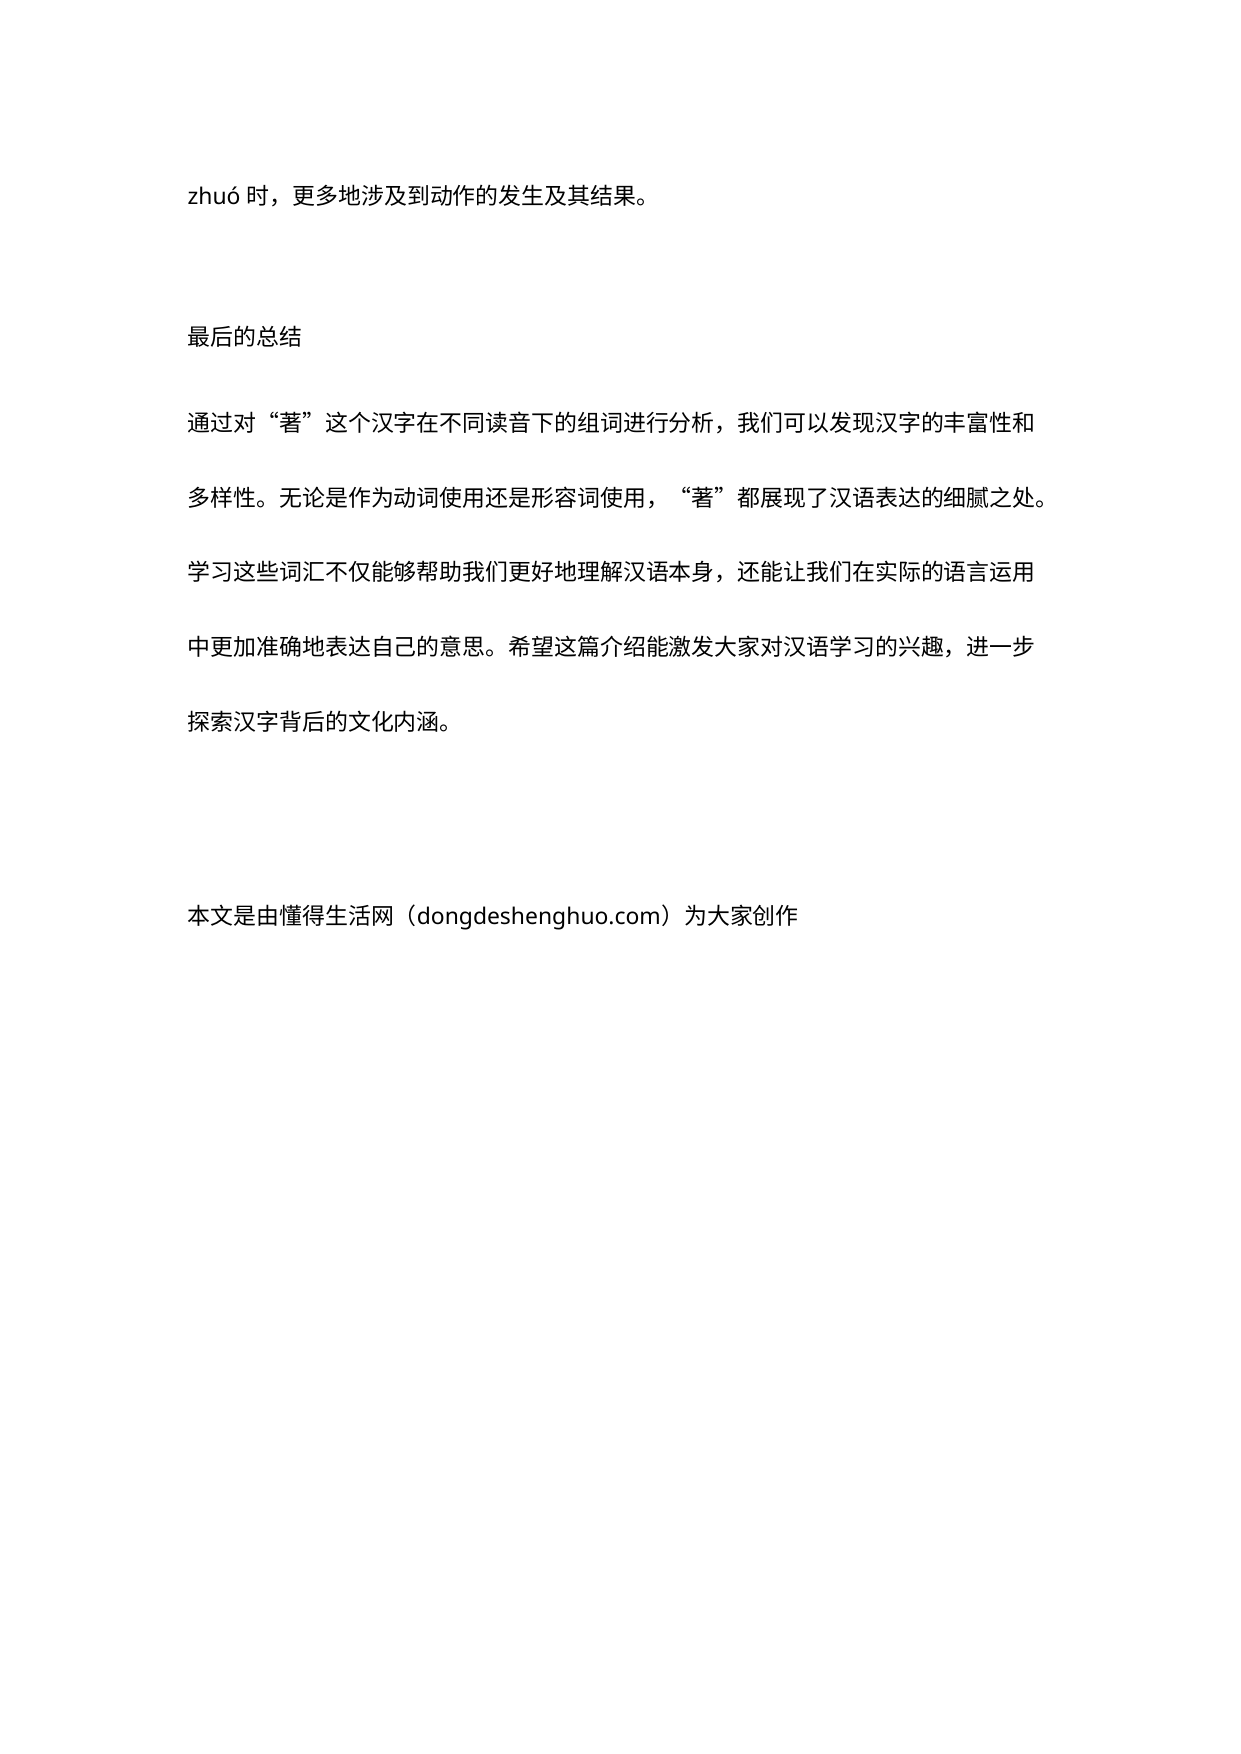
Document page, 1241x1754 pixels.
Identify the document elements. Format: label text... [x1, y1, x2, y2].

text 本文是由懂得生活网（dongdeshenghuo.com）为大家创作 [187, 882, 1053, 947]
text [187, 162, 1053, 227]
text 通过对“著”这个汉字在不同读音下的组词进行分析，我们可以发现汉字的丰富性和多样性。无论是作为动词使用还是形容词使用，“著”都展现了汉语表达的细腻之处。学习这些词汇不仅能够帮助我们更好地理解汉语本身，还能让我们在实际的语言运用中更加准确地表达自己的意思。希望这篇介绍能激发大家对汉语学习的兴趣，进一步探索汉字背后的文化内涵。 [187, 389, 1053, 753]
text 最后的总结 [187, 302, 1053, 367]
